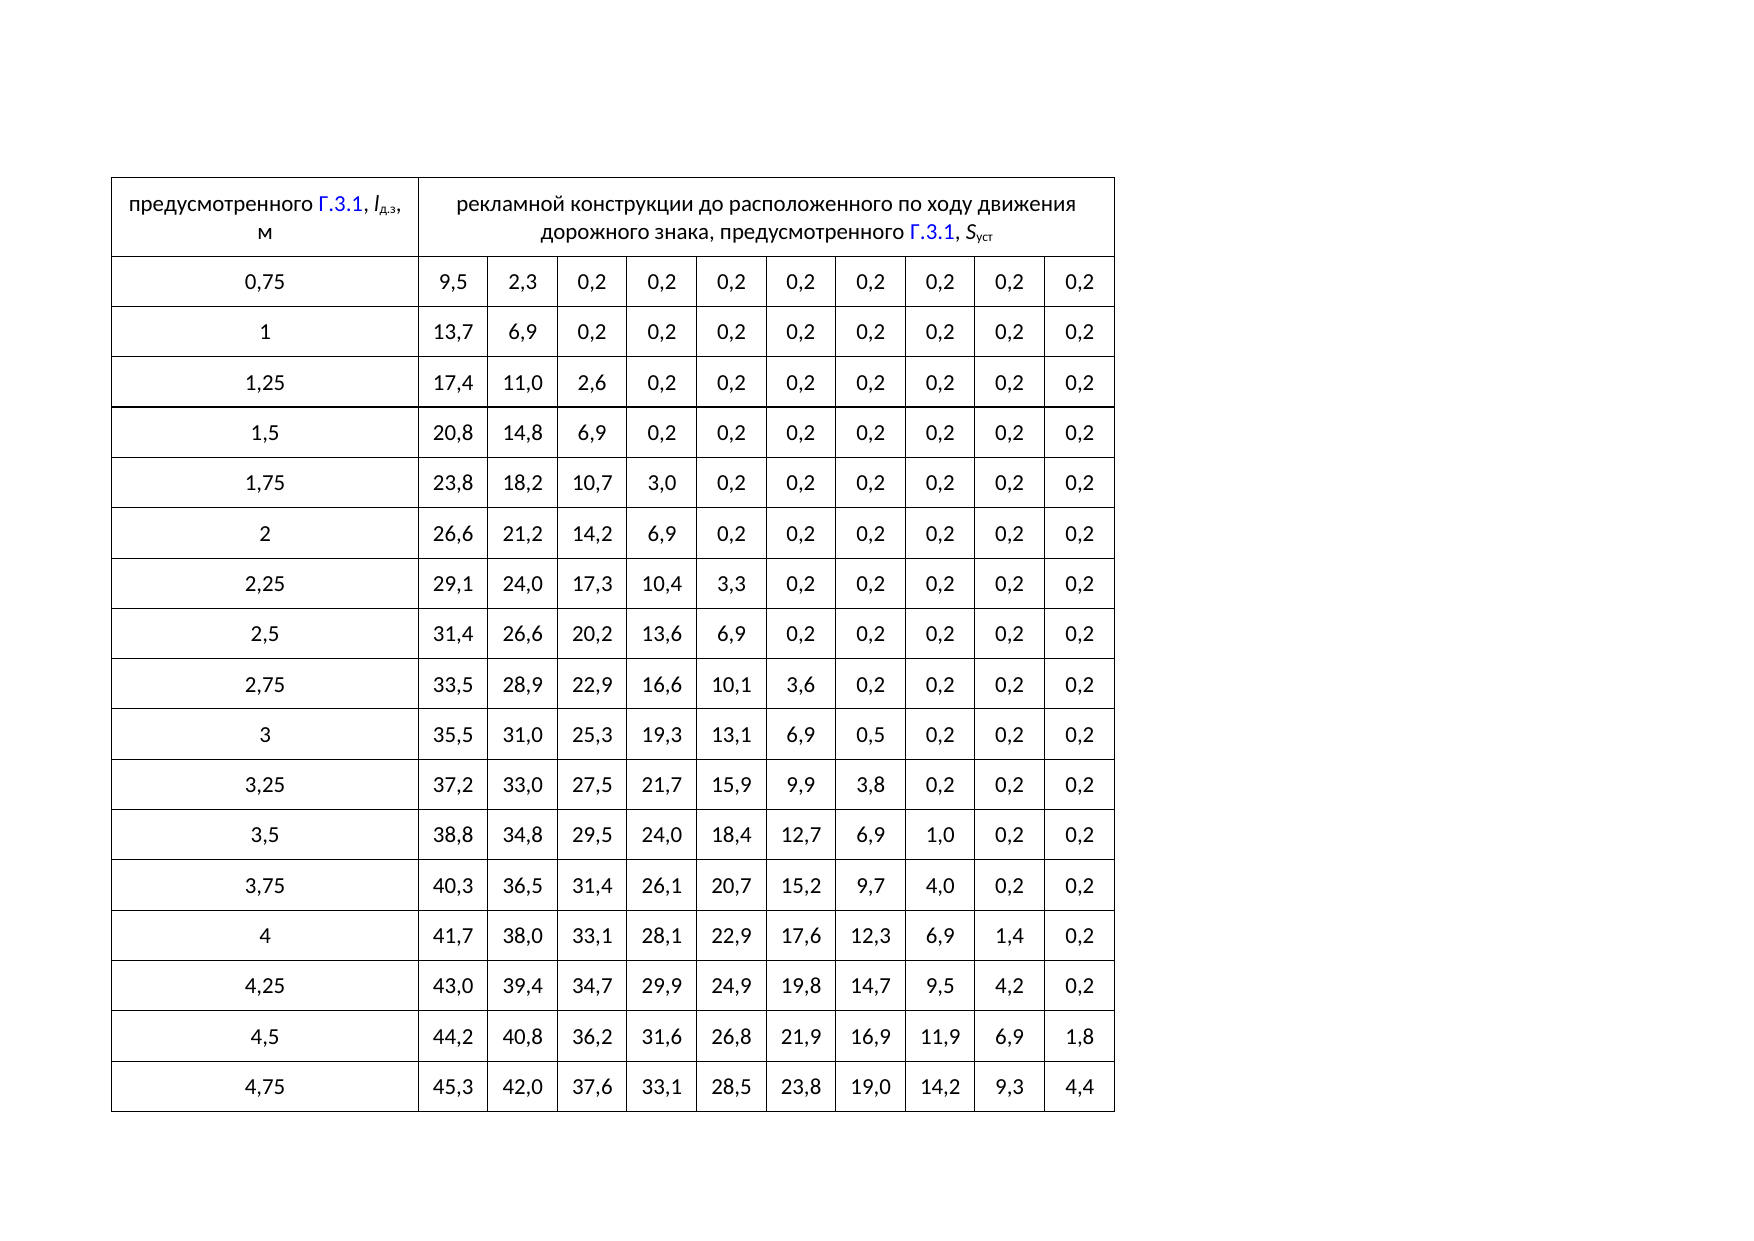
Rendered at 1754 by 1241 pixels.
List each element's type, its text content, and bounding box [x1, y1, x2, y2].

table_cell 1,75 [112, 458, 418, 507]
table_cell 0,2 [627, 307, 696, 356]
table_cell 0,2 [906, 307, 974, 356]
table_cell 0,2 [697, 307, 766, 356]
table_cell 0,2 [975, 408, 1044, 457]
table_cell 38,8 [419, 810, 487, 859]
table_cell 25,3 [558, 709, 626, 759]
table_cell 0,2 [975, 810, 1044, 859]
table_cell 0,2 [906, 709, 974, 759]
table_cell 22,9 [558, 659, 626, 708]
table_cell 10,1 [697, 659, 766, 708]
table_cell 0,2 [1045, 810, 1114, 859]
table_cell 0,2 [836, 609, 905, 658]
table_cell 0,2 [1045, 559, 1114, 608]
table_cell 0,2 [836, 357, 905, 406]
table_cell 15,9 [697, 760, 766, 809]
table_cell 3,3 [697, 559, 766, 608]
table_cell 0,2 [836, 559, 905, 608]
table_cell 3,6 [767, 659, 835, 708]
table_cell 14,8 [488, 408, 557, 457]
table_cell 23,8 [767, 1062, 835, 1111]
table_cell 40,3 [419, 860, 487, 909]
table_cell 10,4 [627, 559, 696, 608]
table_cell 4,2 [975, 961, 1044, 1010]
table_cell 0,2 [1045, 609, 1114, 658]
table_cell 0,2 [1045, 760, 1114, 809]
table_cell 43,0 [419, 961, 487, 1010]
table_cell 17,6 [767, 911, 835, 960]
table_cell 0,2 [558, 307, 626, 356]
table_cell 37,2 [419, 760, 487, 809]
table_cell 0,2 [767, 257, 835, 306]
table_cell 0,75 [112, 257, 418, 306]
table_cell 6,9 [697, 609, 766, 658]
table_cell 6,9 [627, 508, 696, 557]
table_cell 0,2 [906, 508, 974, 557]
table_cell 36,2 [558, 1011, 626, 1061]
table_cell 0,2 [836, 307, 905, 356]
table_cell 0,2 [697, 408, 766, 457]
table_cell 2,5 [112, 609, 418, 658]
table_cell 0,2 [975, 257, 1044, 306]
table_cell 6,9 [906, 911, 974, 960]
table_cell 42,0 [488, 1062, 557, 1111]
table_cell 0,2 [1045, 508, 1114, 557]
table_cell 0,2 [906, 408, 974, 457]
table_cell 0,2 [1045, 659, 1114, 708]
table_cell 0,2 [627, 408, 696, 457]
table_cell 0,2 [836, 458, 905, 507]
table_cell 0,2 [975, 559, 1044, 608]
table_cell 28,5 [697, 1062, 766, 1111]
table_cell 17,3 [558, 559, 626, 608]
table_cell 6,9 [488, 307, 557, 356]
table_cell 24,0 [488, 559, 557, 608]
table_cell 14,2 [906, 1062, 974, 1111]
table_cell 13,6 [627, 609, 696, 658]
table_cell 19,8 [767, 961, 835, 1010]
table_cell 31,4 [558, 860, 626, 909]
table_cell 15,2 [767, 860, 835, 909]
table_cell 12,7 [767, 810, 835, 859]
table_cell 1,25 [112, 357, 418, 406]
table_cell 0,2 [627, 357, 696, 406]
table_cell 0,5 [836, 709, 905, 759]
table_cell 34,7 [558, 961, 626, 1010]
table_cell 0,2 [697, 508, 766, 557]
table_cell 1,8 [1045, 1011, 1114, 1061]
table_cell 0,2 [627, 257, 696, 306]
table_cell 4,0 [906, 860, 974, 909]
table_cell 0,2 [1045, 257, 1114, 306]
table_cell 29,9 [627, 961, 696, 1010]
table_cell 0,2 [1045, 357, 1114, 406]
table_cell 3,8 [836, 760, 905, 809]
table_cell 0,2 [906, 257, 974, 306]
table_cell 14,7 [836, 961, 905, 1010]
table_cell 6,9 [767, 709, 835, 759]
table_cell 0,2 [836, 508, 905, 557]
table_cell 26,8 [697, 1011, 766, 1061]
table_cell 3,5 [112, 810, 418, 859]
table_cell 21,9 [767, 1011, 835, 1061]
table_cell 26,6 [419, 508, 487, 557]
table_cell 0,2 [1045, 709, 1114, 759]
table_cell 0,2 [1045, 961, 1114, 1010]
table_cell 9,5 [906, 961, 974, 1010]
table_cell 17,4 [419, 357, 487, 406]
table_cell 0,2 [558, 257, 626, 306]
table_cell 21,2 [488, 508, 557, 557]
table_cell 31,0 [488, 709, 557, 759]
table_cell 0,2 [836, 659, 905, 708]
table_cell 9,9 [767, 760, 835, 809]
table_cell 37,6 [558, 1062, 626, 1111]
table_cell 44,2 [419, 1011, 487, 1061]
table_cell 0,2 [767, 307, 835, 356]
table_cell 1,4 [975, 911, 1044, 960]
table_cell 0,2 [975, 860, 1044, 909]
table_cell 29,5 [558, 810, 626, 859]
table_cell 4,5 [112, 1011, 418, 1061]
table_cell 2,25 [112, 559, 418, 608]
table_cell 28,1 [627, 911, 696, 960]
table_cell 16,9 [836, 1011, 905, 1061]
table_cell 2,3 [488, 257, 557, 306]
table_cell 39,4 [488, 961, 557, 1010]
table_cell 0,2 [1045, 860, 1114, 909]
table_cell 1,5 [112, 408, 418, 457]
table_cell 0,2 [975, 458, 1044, 507]
table_cell 13,1 [697, 709, 766, 759]
table_cell 12,3 [836, 911, 905, 960]
table_cell 28,9 [488, 659, 557, 708]
table_cell 19,0 [836, 1062, 905, 1111]
table_cell 0,2 [975, 609, 1044, 658]
table_cell 0,2 [975, 357, 1044, 406]
table_cell 33,1 [558, 911, 626, 960]
table_cell 24,0 [627, 810, 696, 859]
table_cell 0,2 [906, 357, 974, 406]
table_cell 0,2 [767, 559, 835, 608]
table_cell 6,9 [836, 810, 905, 859]
table_cell 0,2 [767, 458, 835, 507]
table_cell 31,6 [627, 1011, 696, 1061]
table_cell 2 [112, 508, 418, 557]
table_cell 0,2 [836, 408, 905, 457]
table_cell 20,8 [419, 408, 487, 457]
table_cell 0,2 [767, 408, 835, 457]
table_cell 11,0 [488, 357, 557, 406]
table_cell 4 [112, 911, 418, 960]
table_cell 0,2 [975, 307, 1044, 356]
table_cell 18,2 [488, 458, 557, 507]
table_cell 33,1 [627, 1062, 696, 1111]
table_cell 18,4 [697, 810, 766, 859]
table_cell 1 [112, 307, 418, 356]
table_cell 0,2 [1045, 458, 1114, 507]
table_cell 33,0 [488, 760, 557, 809]
table_cell 3,0 [627, 458, 696, 507]
table_cell 11,9 [906, 1011, 974, 1061]
table_cell 26,1 [627, 860, 696, 909]
table_cell 33,5 [419, 659, 487, 708]
table_cell 2,75 [112, 659, 418, 708]
table_cell 13,7 [419, 307, 487, 356]
table_cell 29,1 [419, 559, 487, 608]
table_cell 0,2 [906, 659, 974, 708]
table_cell 22,9 [697, 911, 766, 960]
table_cell 4,25 [112, 961, 418, 1010]
table_cell 0,2 [836, 257, 905, 306]
table_cell 0,2 [697, 357, 766, 406]
table_cell 0,2 [906, 458, 974, 507]
table_cell 20,7 [697, 860, 766, 909]
table_cell 6,9 [558, 408, 626, 457]
table_cell 0,2 [767, 357, 835, 406]
table_cell 41,7 [419, 911, 487, 960]
table_cell 38,0 [488, 911, 557, 960]
table_cell 0,2 [975, 508, 1044, 557]
table_cell 0,2 [767, 508, 835, 557]
table_cell 9,3 [975, 1062, 1044, 1111]
table_cell 34,8 [488, 810, 557, 859]
table_cell 21,7 [627, 760, 696, 809]
table_cell 14,2 [558, 508, 626, 557]
table_cell 35,5 [419, 709, 487, 759]
table_cell 10,7 [558, 458, 626, 507]
table_cell 0,2 [906, 559, 974, 608]
table_cell 0,2 [975, 659, 1044, 708]
table_cell 16,6 [627, 659, 696, 708]
table_cell 9,5 [419, 257, 487, 306]
table_cell 0,2 [975, 709, 1044, 759]
table_cell 20,2 [558, 609, 626, 658]
table_cell 0,2 [697, 458, 766, 507]
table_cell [419, 178, 1114, 256]
table_cell 26,6 [488, 609, 557, 658]
table_cell 19,3 [627, 709, 696, 759]
table_cell 31,4 [419, 609, 487, 658]
table_cell 0,2 [975, 760, 1044, 809]
table_cell 4,4 [1045, 1062, 1114, 1111]
table_cell 23,8 [419, 458, 487, 507]
table_cell 0,2 [906, 609, 974, 658]
table_cell 9,7 [836, 860, 905, 909]
table_cell 40,8 [488, 1011, 557, 1061]
table_cell 2,6 [558, 357, 626, 406]
table_cell 3 [112, 709, 418, 759]
table_cell 24,9 [697, 961, 766, 1010]
table_cell 3,25 [112, 760, 418, 809]
table_cell 36,5 [488, 860, 557, 909]
table_cell 27,5 [558, 760, 626, 809]
table_cell 0,2 [1045, 307, 1114, 356]
table_cell 1,0 [906, 810, 974, 859]
table_cell 6,9 [975, 1011, 1044, 1061]
table_cell 0,2 [697, 257, 766, 306]
table_cell 4,75 [112, 1062, 418, 1111]
table_cell 45,3 [419, 1062, 487, 1111]
table_cell 0,2 [1045, 911, 1114, 960]
table_cell 0,2 [1045, 408, 1114, 457]
table_cell 0,2 [906, 760, 974, 809]
table_cell 0,2 [767, 609, 835, 658]
table_cell 3,75 [112, 860, 418, 909]
